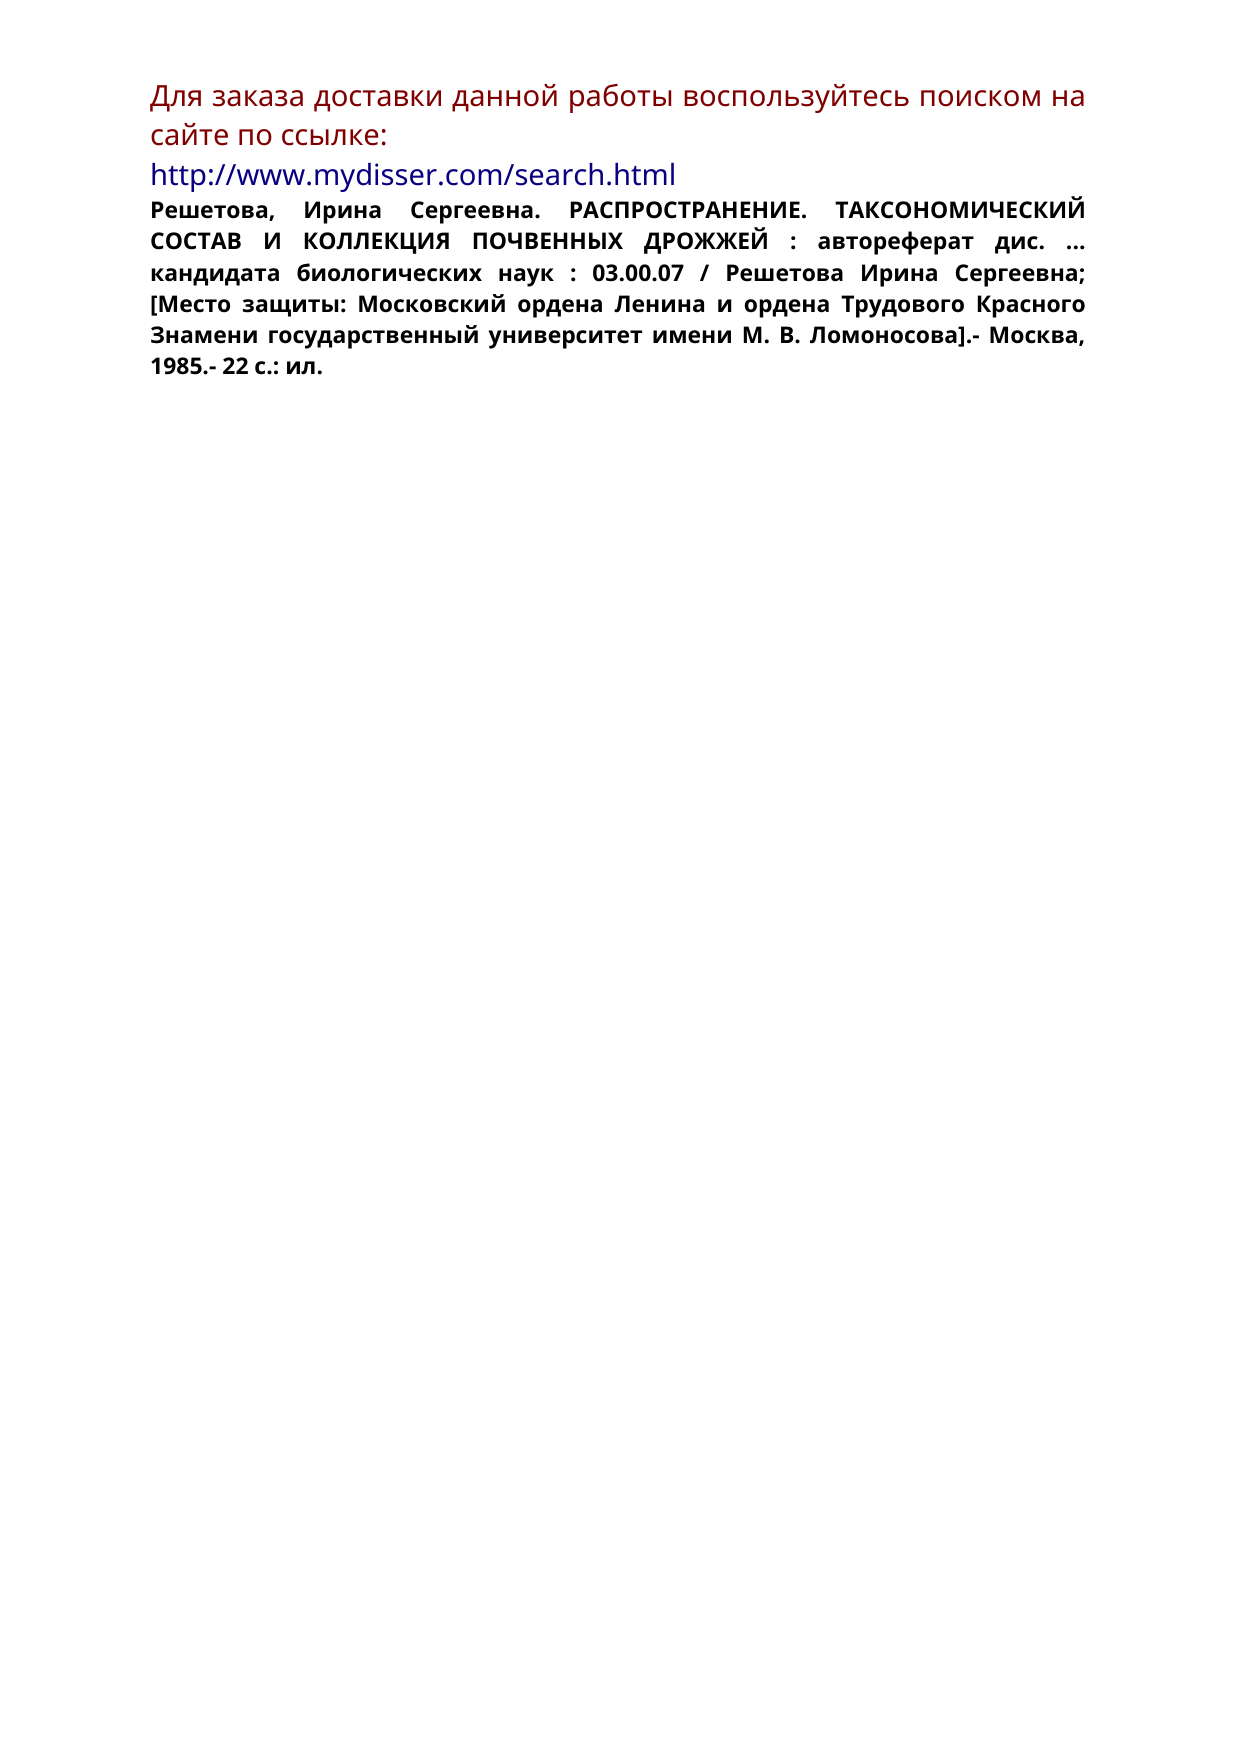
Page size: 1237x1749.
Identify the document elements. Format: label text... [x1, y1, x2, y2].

text Решетова, Ирина Сергеевна. РАСПРОСТРАНЕНИЕ. ТАКСОНОМИЧЕСКИЙ СОСТАВ И КОЛЛЕКЦИЯ ПОЧВЕННЫХ ДРОЖЖЕЙ : автореферат дис. ... кандидата биологических наук : 03.00.07 / Решетова Ирина Сергеевна; [Место защиты: Московский ордена Ленина и ордена Трудового Красного Знамени государственный университет имени М. В. Ломоносова].- Москва, 1985.- 22 с.: ил. [150, 194, 1086, 382]
